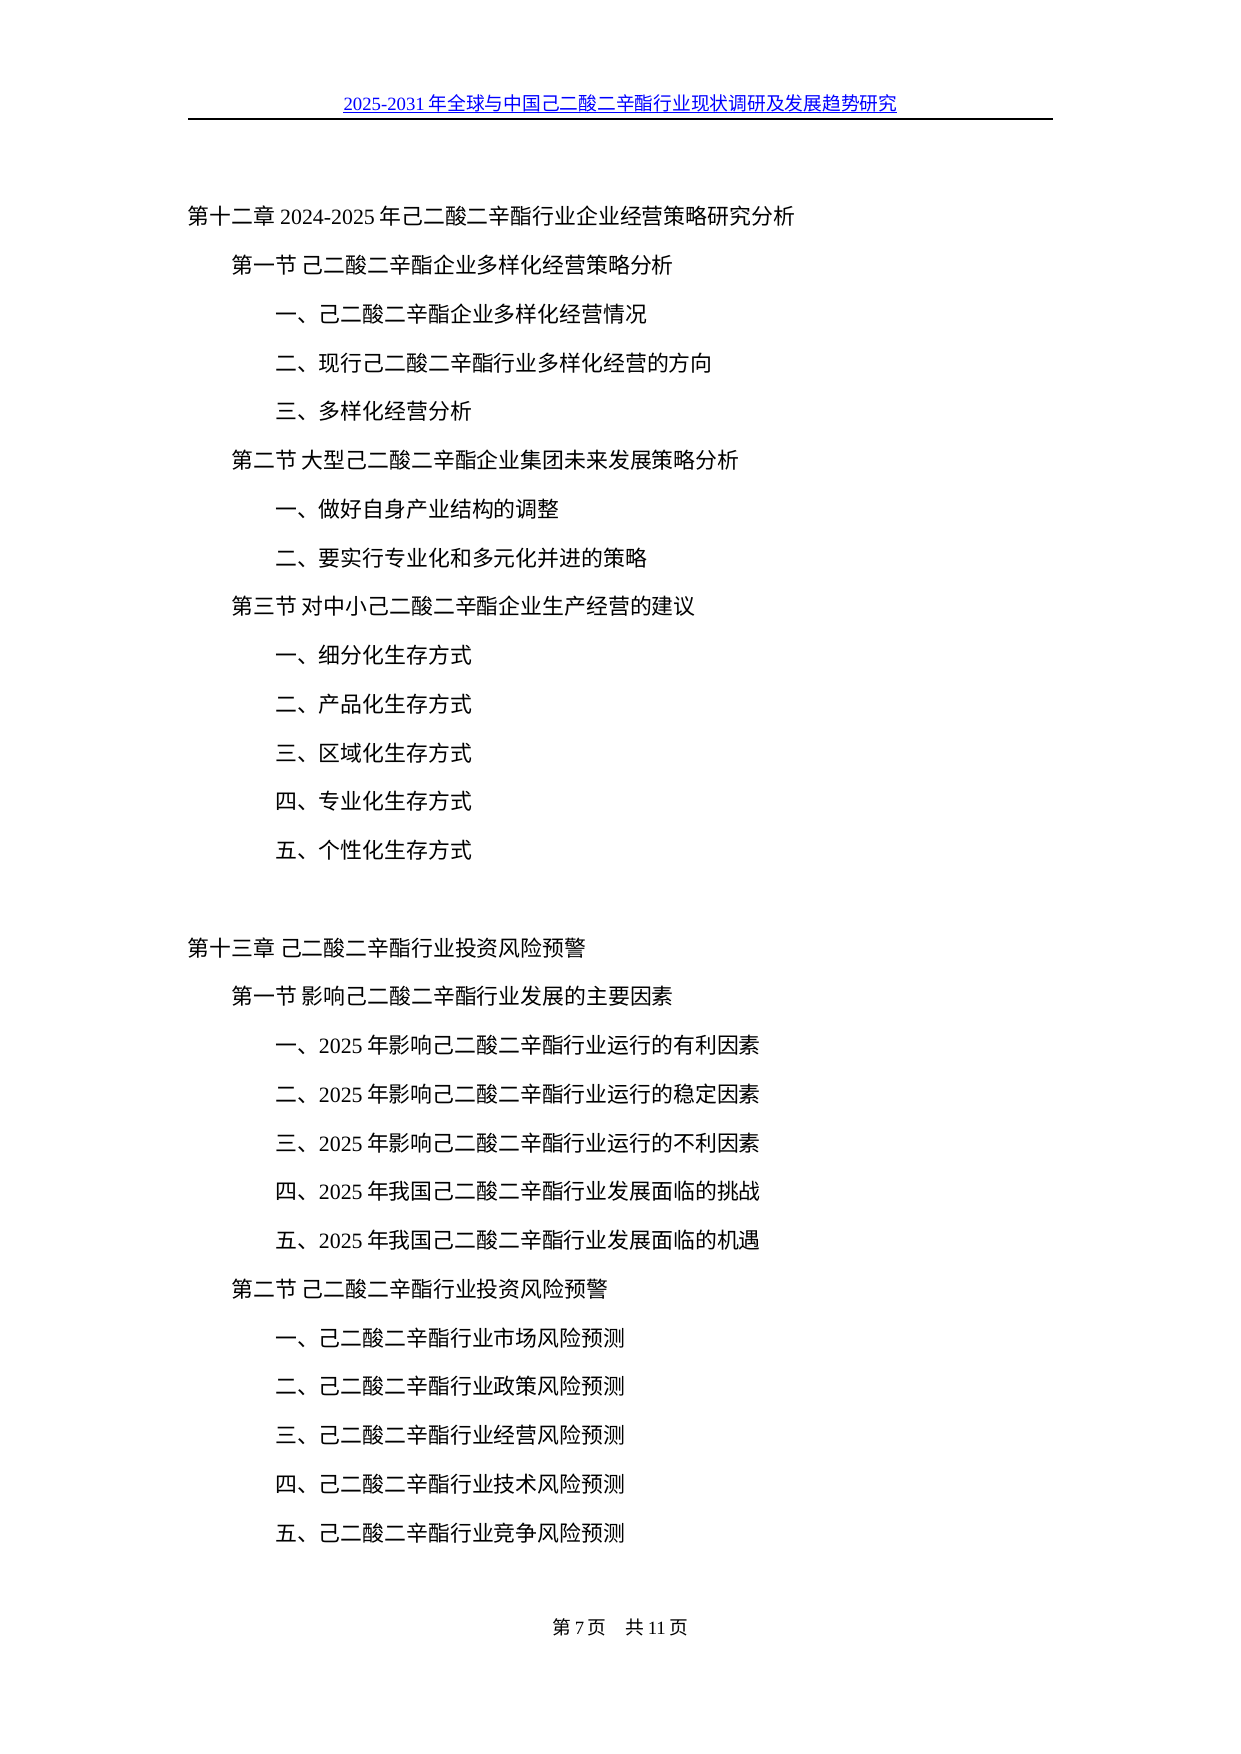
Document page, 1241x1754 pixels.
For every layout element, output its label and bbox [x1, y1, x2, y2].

text [187, 150, 1053, 1548]
